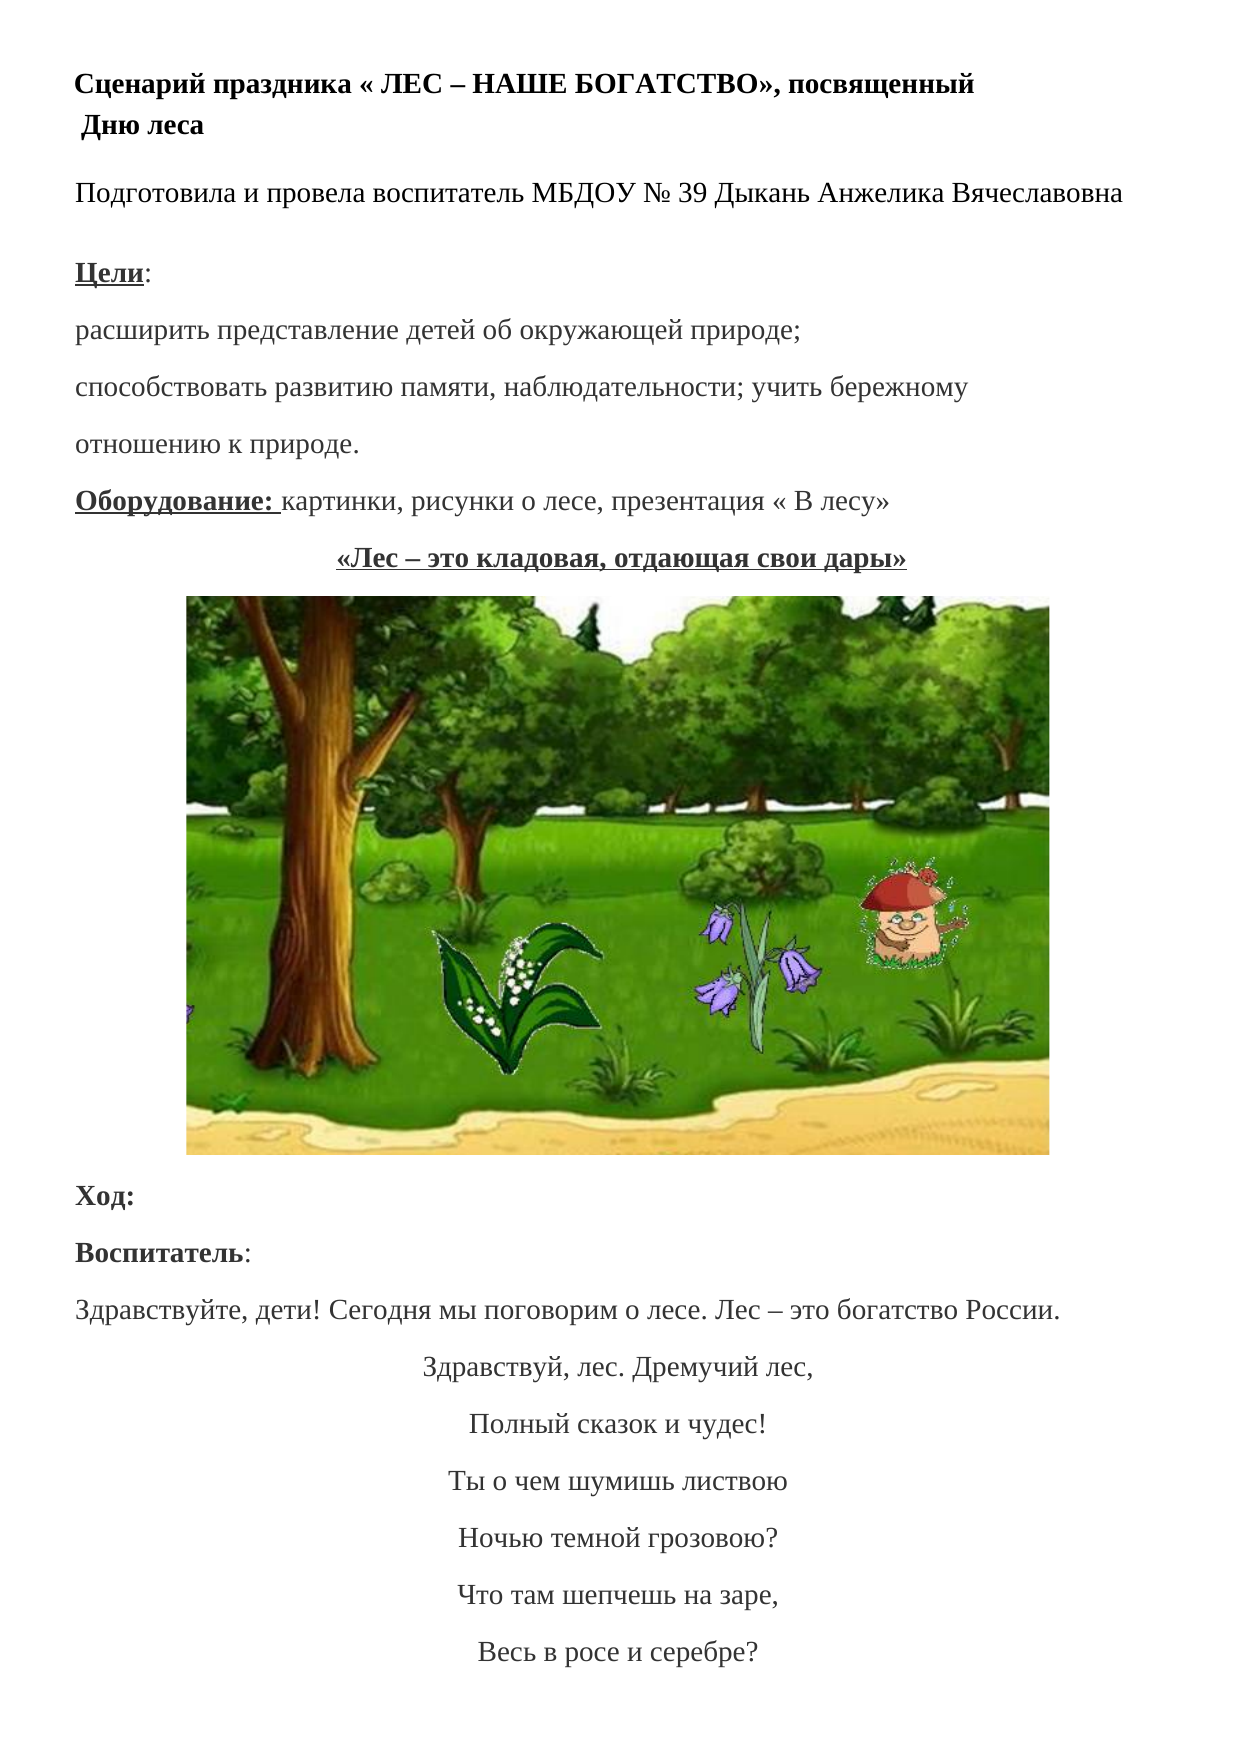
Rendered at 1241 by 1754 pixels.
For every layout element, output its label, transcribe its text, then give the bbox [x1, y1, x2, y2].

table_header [74, 238, 1162, 1692]
table_header Сценарий праздника « ЛЕС – НАШЕ БОГАТСТВО», посвященный Дню леса [74, 59, 1162, 140]
text Подготовила и провела воспитатель МБДОУ № 39 Дыкань Анжелика Вячеславовна [75, 169, 1165, 208]
picture [186, 596, 1050, 1155]
